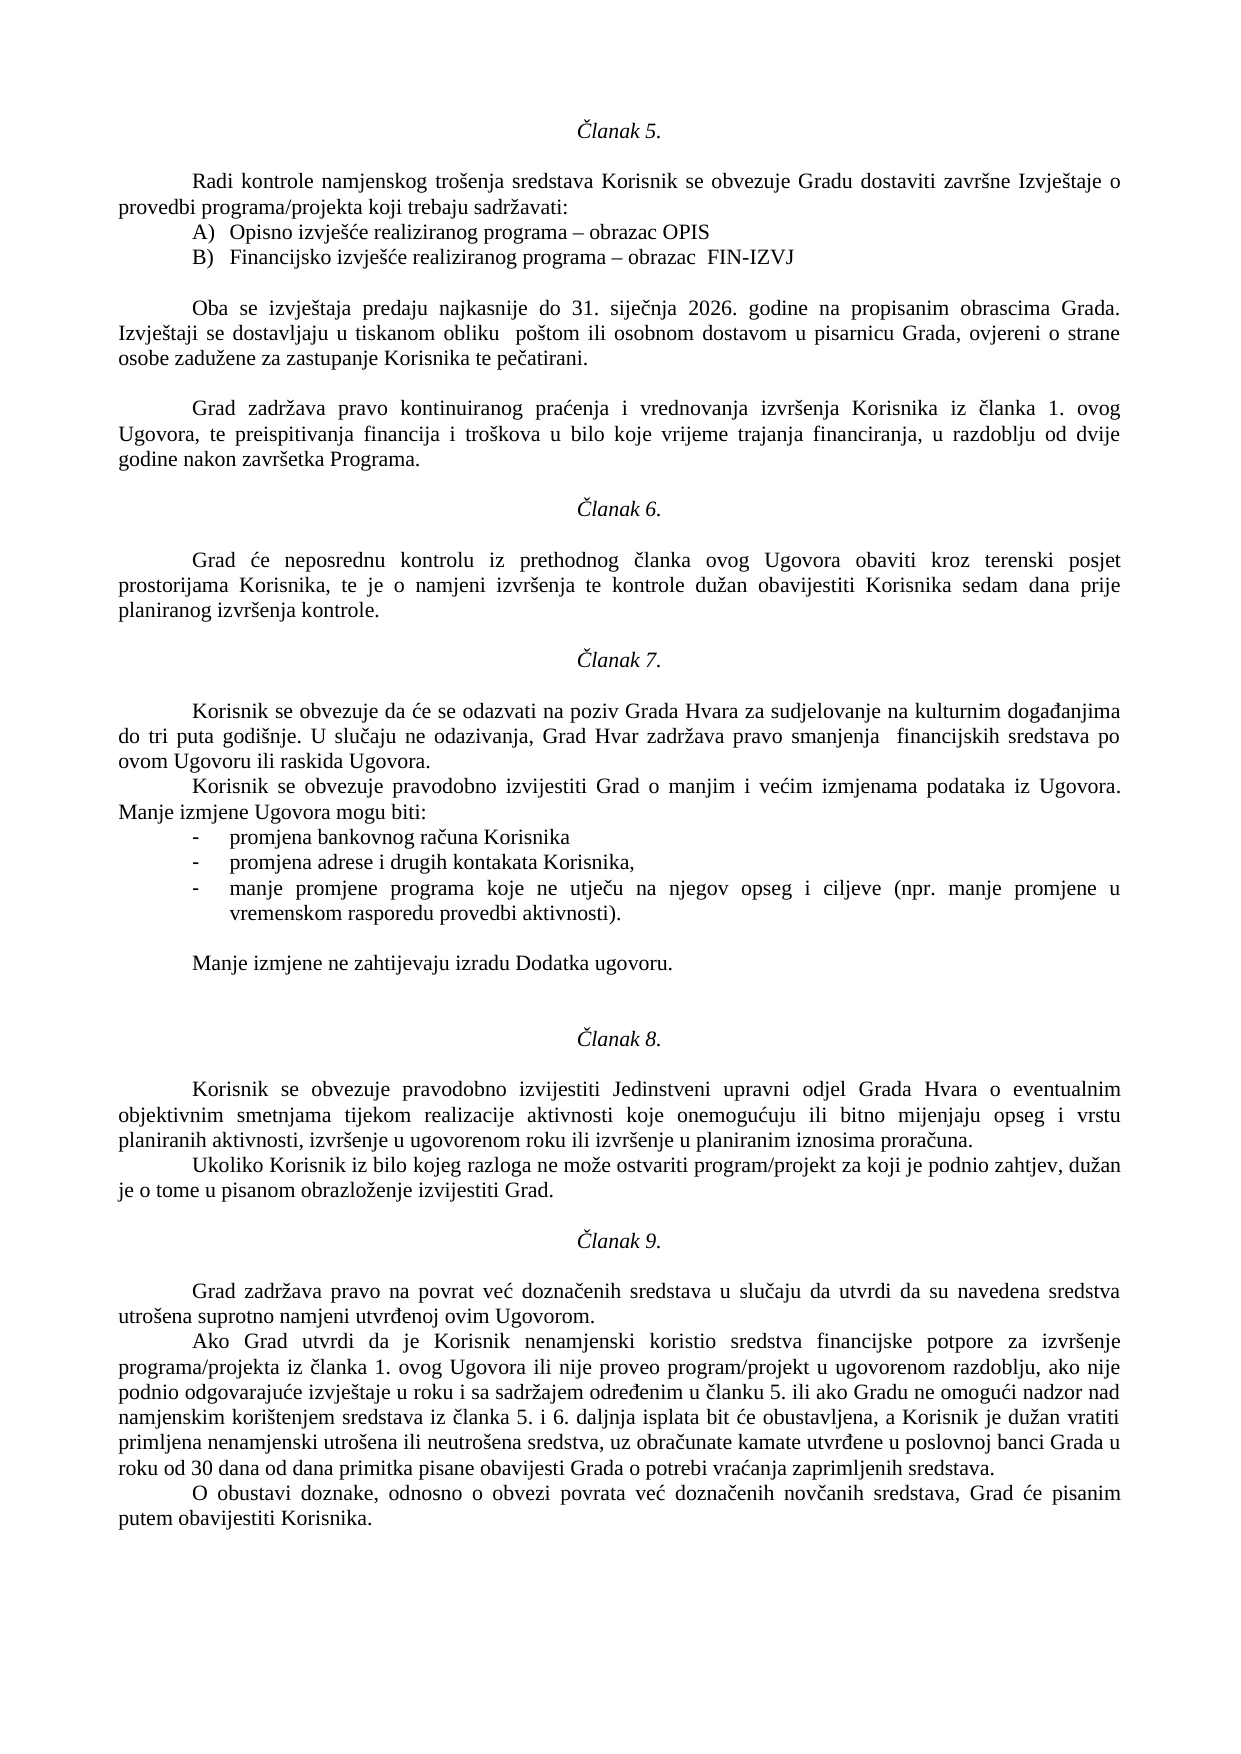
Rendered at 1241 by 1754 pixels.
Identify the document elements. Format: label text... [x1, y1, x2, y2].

text Članak 8. [118, 1026, 1122, 1051]
text Radi kontrole namjenskog trošenja sredstava Korisnik se obvezuje Gradu dostaviti završne Izvještaje o provedbi programa/projekta koji trebaju sadržavati: [118, 168, 1122, 219]
text Korisnik se obvezuje pravodobno izvijestiti Grad o manjim i većim izmjenama podataka iz Ugovora. Manje izmjene Ugovora mogu biti: [118, 773, 1122, 824]
text Ukoliko Korisnik iz bilo kojeg razloga ne može ostvariti program/projekt za koji je podnio zahtjev, dužan je o tome u pisanom obrazloženje izvijestiti Grad. [118, 1152, 1122, 1202]
text Oba se izvještaja predaju najkasnije do 31. siječnja 2026. godine na propisanim obrascima Grada. Izvještaji se dostavljaju u tiskanom obliku poštom ili osobnom dostavom u pisarnicu Grada, ovjereni o strane osobe zadužene za zastupanje Korisnika te pečatirani. [118, 294, 1122, 370]
list manje promjene programa koje ne utječu na njegov opseg i ciljeve (npr. manje promjene u vremenskom rasporedu provedbi aktivnosti). [192, 874, 1122, 925]
text Članak 9. [118, 1228, 1122, 1253]
text Manje izmjene ne zahtijevaju izradu Dodatka ugovoru. [118, 950, 1122, 976]
text O obustavi doznake, odnosno o obvezi povrata već doznačenih novčanih sredstava, Grad će pisanim putem obavijestiti Korisnika. [118, 1480, 1122, 1530]
text Članak 7. [118, 647, 1122, 673]
text Ako Grad utvrdi da je Korisnik nenamjenski koristio sredstva financijske potpore za izvršenje programa/projekta iz članka 1. ovog Ugovora ili nije proveo program/projekt u ugovorenom razdoblju, ako nije podnio odgovarajuće izvještaje u roku i sa sadržajem određenim u članku 5. ili ako Gradu ne omogući nadzor nad namjenskim korištenjem sredstava iz članka 5. i 6. daljnja isplata bit će obustavljena, a Korisnik je dužan vratiti primljena nenamjenski utrošena ili neutrošena sredstva, uz obračunate kamate utvrđene u poslovnoj banci Grada u roku od 30 dana od dana primitka pisane obavijesti Grada o potrebi vraćanja zaprimljenih sredstava. [118, 1328, 1122, 1480]
list Financijsko izvješće realiziranog programa – obrazac FIN-IZVJ [192, 244, 1122, 269]
list promjena adrese i drugih kontakata Korisnika, [192, 849, 1122, 874]
text Grad će neposrednu kontrolu iz prethodnog članka ovog Ugovora obaviti kroz terenski posjet prostorijama Korisnika, te je o namjeni izvršenja te kontrole dužan obavijestiti Korisnika sedam dana prije planiranog izvršenja kontrole. [118, 547, 1122, 622]
text Korisnik se obvezuje pravodobno izvijestiti Jedinstveni upravni odjel Grada Hvara o eventualnim objektivnim smetnjama tijekom realizacije aktivnosti koje onemogućuju ili bitno mijenjaju opseg i vrstu planiranih aktivnosti, izvršenje u ugovorenom roku ili izvršenje u planiranim iznosima proračuna. [118, 1076, 1122, 1152]
text Članak 5. [118, 118, 1122, 143]
text Korisnik se obvezuje da će se odazvati na poziv Grada Hvara za sudjelovanje na kulturnim događanjima do tri puta godišnje. U slučaju ne odazivanja, Grad Hvar zadržava pravo smanjenja financijskih sredstava po ovom Ugovoru ili raskida Ugovora. [118, 698, 1122, 773]
text Grad zadržava pravo kontinuiranog praćenja i vrednovanja izvršenja Korisnika iz članka 1. ovog Ugovora, te preispitivanja financija i troškova u bilo koje vrijeme trajanja financiranja, u razdoblju od dvije godine nakon završetka Programa. [118, 395, 1122, 471]
text Grad zadržava pravo na povrat već doznačenih sredstava u slučaju da utvrdi da su navedena sredstva utrošena suprotno namjeni utvrđenoj ovim Ugovorom. [118, 1278, 1122, 1328]
list promjena bankovnog računa Korisnika [192, 824, 1122, 849]
text Članak 6. [118, 496, 1122, 521]
list Opisno izvješće realiziranog programa – obrazac OPIS [192, 219, 1122, 244]
